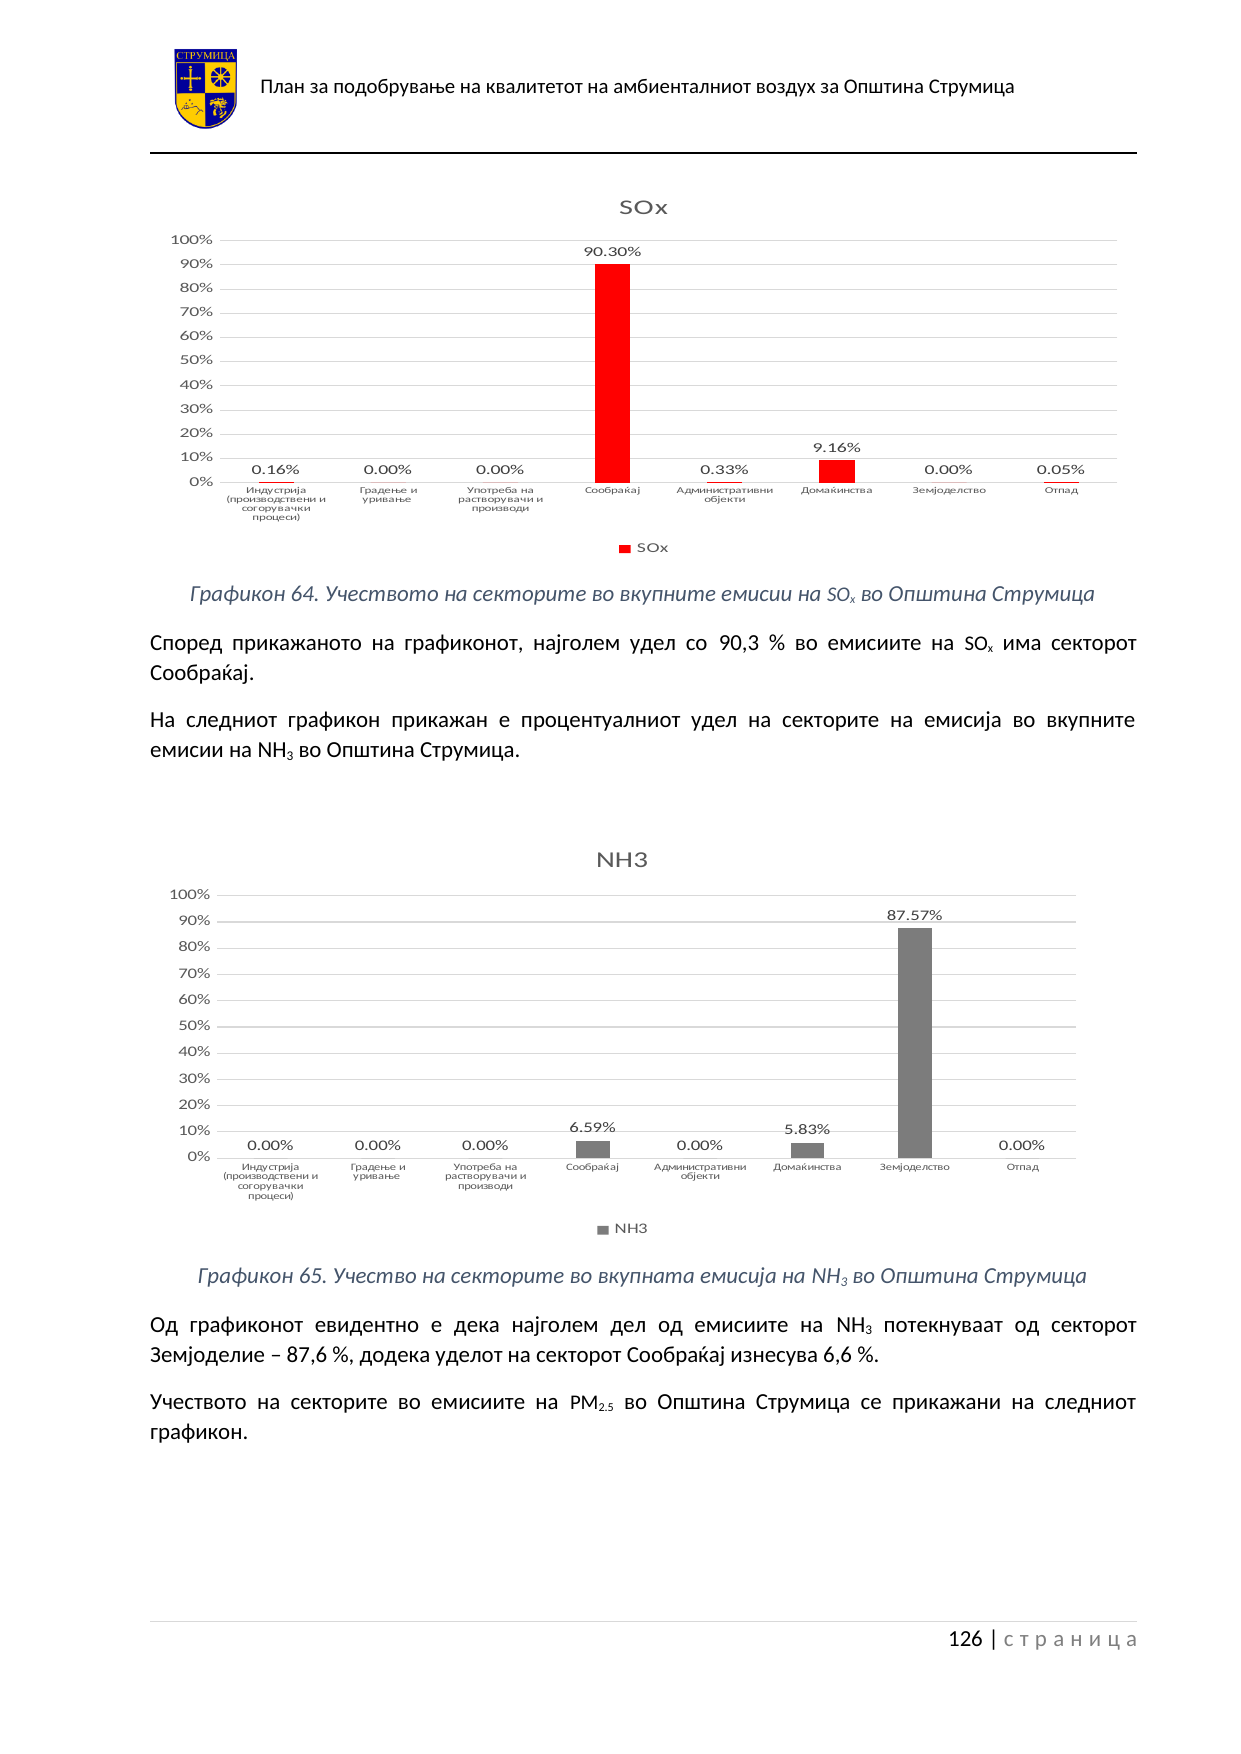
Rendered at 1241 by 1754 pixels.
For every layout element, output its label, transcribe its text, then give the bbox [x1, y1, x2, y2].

text Од графиконот евидентно е дека најголем дел од емисиите на NH3 потекнуваат од секторот Земјоделие – 87,6 %, додека уделот на секторот Сообраќај изнесува 6,6 %. [150, 1310, 1137, 1368]
picture [174, 48, 237, 129]
text Графикон 65. Учество на секторите во вкупната емисија на NH3 во Општина Струмица [150, 1261, 1137, 1289]
text Учеството на секторите во емисиите на PM2.5 во Општина Струмица се прикажани на следниот графикон. [150, 1387, 1137, 1445]
text Според прикажаното на графиконот, најголем удел со 90,3 % во емисиите на SOx има секторот Сообраќај. [150, 628, 1137, 686]
text Графикон 64. Учеството на секторите во вкупните емисии на SOx во Општина Струмица [150, 579, 1137, 607]
text На следниот графикон прикажан е процентуалниот удел на секторите на емисија во вкупните емисии на NH3 во Општина Струмица. [150, 705, 1137, 763]
